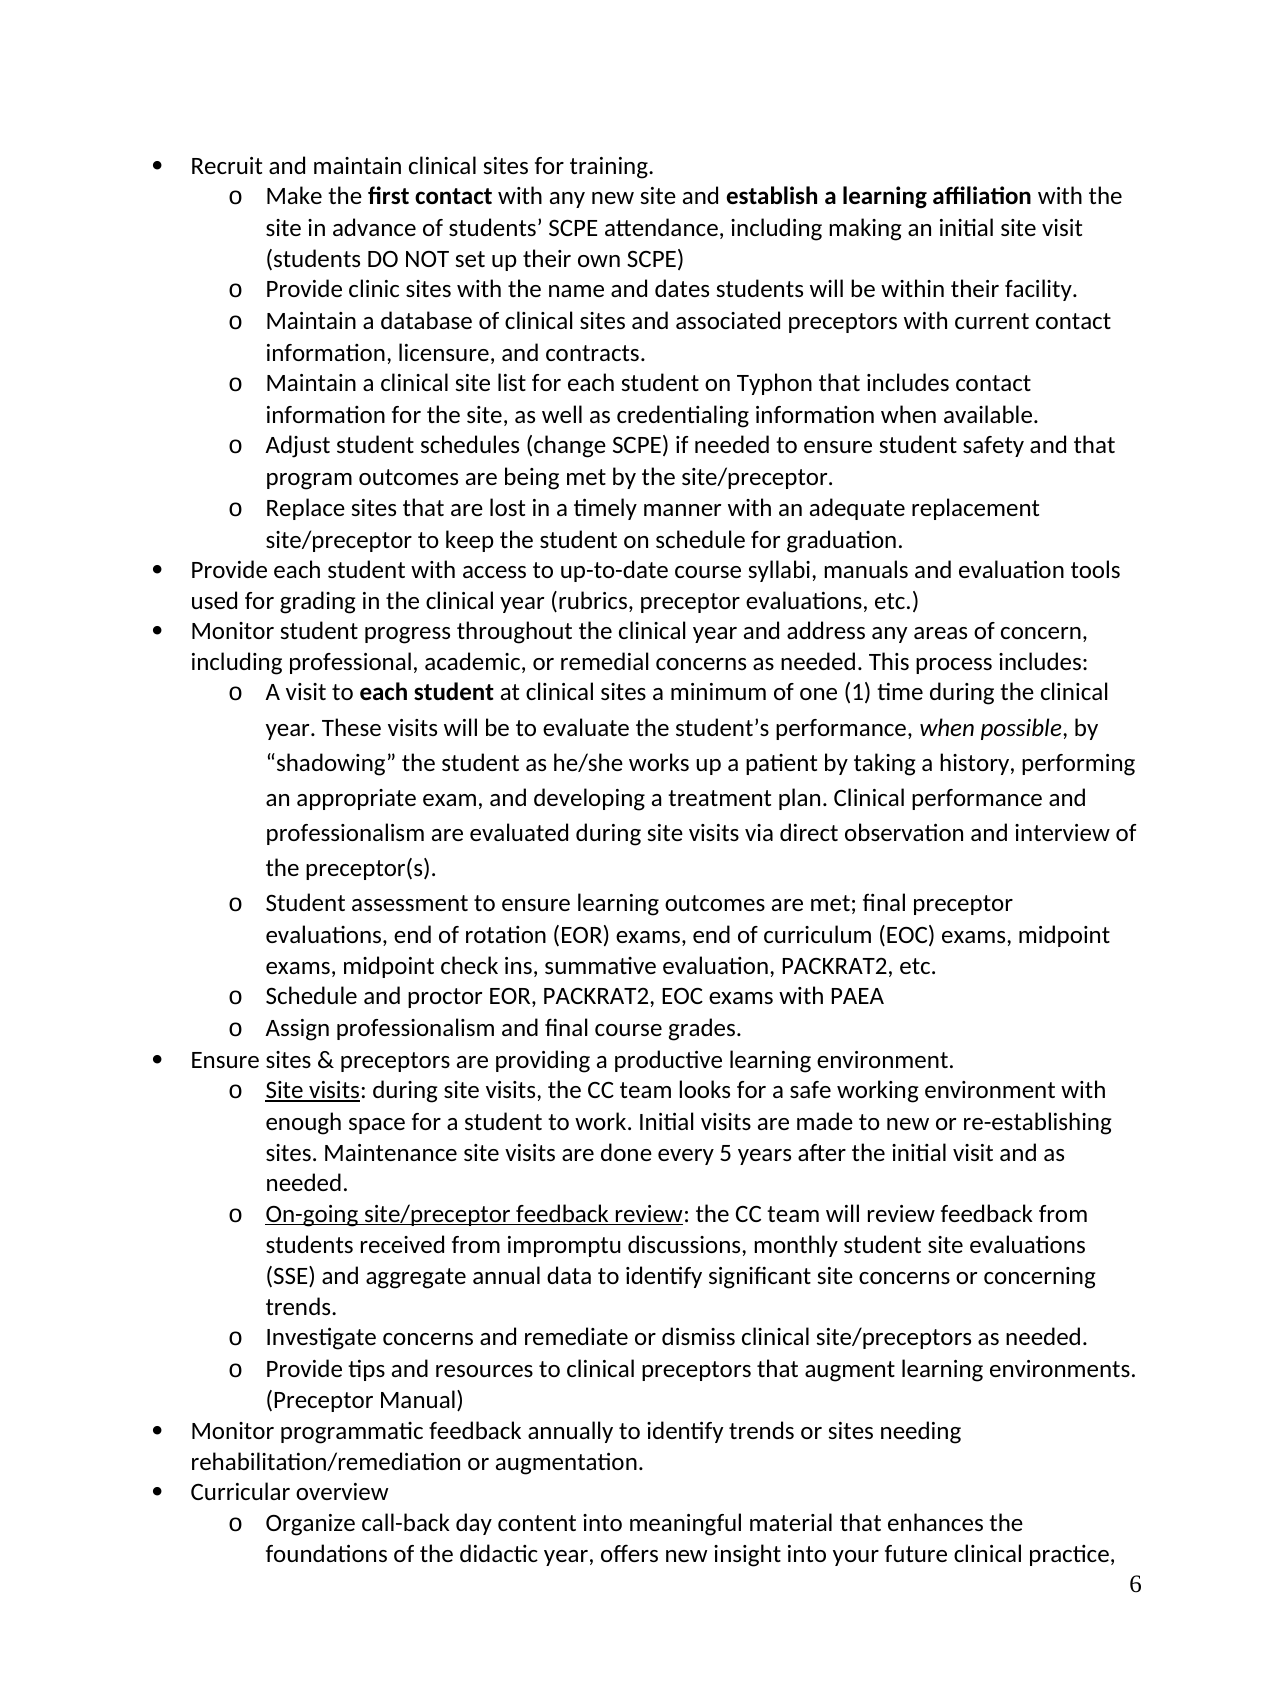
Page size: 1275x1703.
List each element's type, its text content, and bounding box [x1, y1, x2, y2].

list Replace sites that are lost in a timely manner with an adequate replacement site/preceptor to keep the student on schedule for graduation. [228, 492, 1141, 554]
list Monitor programmatic feedback annually to identify trends or sites needing rehabilitation/remediation or augmentation. [153, 1415, 1141, 1476]
list Student assessment to ensure learning outcomes are met; final preceptor evaluations, end of rotation (EOR) exams, end of curriculum (EOC) exams, midpoint exams, midpoint check ins, summative evaluation, PACKRAT2, etc. [228, 888, 1141, 980]
list On-going site/preceptor feedback review: the CC team will review feedback from students received from impromptu discussions, monthly student site evaluations (SSE) and aggregate annual data to identify significant site concerns or concerning trends. [228, 1198, 1141, 1321]
list Recruit and maintain clinical sites for training. [153, 150, 1141, 181]
list Make the first contact with any new site and establish a learning affiliation with the site in advance of students’ SCPE attendance, including making an initial site visit (students DO NOT set up their own SCPE) [228, 181, 1141, 273]
list Maintain a database of clinical sites and associated preceptors with current contact information, licensure, and contracts. [228, 305, 1141, 367]
list Monitor student progress throughout the clinical year and address any areas of concern, including professional, academic, or remedial concerns as needed. This process includes: [153, 615, 1141, 676]
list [228, 1507, 1141, 1569]
list Ensure sites & preceptors are providing a productive learning environment. [153, 1044, 1141, 1074]
list Provide each student with access to up-to-date course syllabi, manuals and evaluation tools used for grading in the clinical year (rubrics, preceptor evaluations, etc.) [153, 554, 1141, 615]
list Adjust student schedules (change SCPE) if needed to ensure student safety and that program outcomes are being met by the site/preceptor. [228, 430, 1141, 492]
list Provide tips and resources to clinical preceptors that augment learning environments. (Preceptor Manual) [228, 1353, 1141, 1415]
list Schedule and proctor EOR, PACKRAT2, EOC exams with PAEA [228, 980, 1141, 1012]
list Curricular overview [153, 1476, 1141, 1507]
list A visit to each student at clinical sites a minimum of one (1) time during the clinical year. These visits will be to evaluate the student’s performance, when possible, by “shadowing” the student as he/she works up a patient by taking a history, performing an appropriate exam, and developing a treatment plan. Clinical performance and professionalism are evaluated during site visits via direct observation and interview of the preceptor(s). [228, 676, 1141, 883]
list Provide clinic sites with the name and dates students will be within their facility. [228, 273, 1141, 305]
list Site visits: during site visits, the CC team looks for a safe working environment with enough space for a student to work. Initial visits are made to new or re-establishing sites. Maintenance site visits are done every 5 years after the initial visit and as needed. [228, 1074, 1141, 1198]
list Maintain a clinical site list for each student on Typhon that includes contact information for the site, as well as credentialing information when available. [228, 367, 1141, 430]
list Assign professionalism and final course grades. [228, 1012, 1141, 1044]
list Investigate concerns and remediate or dismiss clinical site/preceptors as needed. [228, 1321, 1141, 1353]
